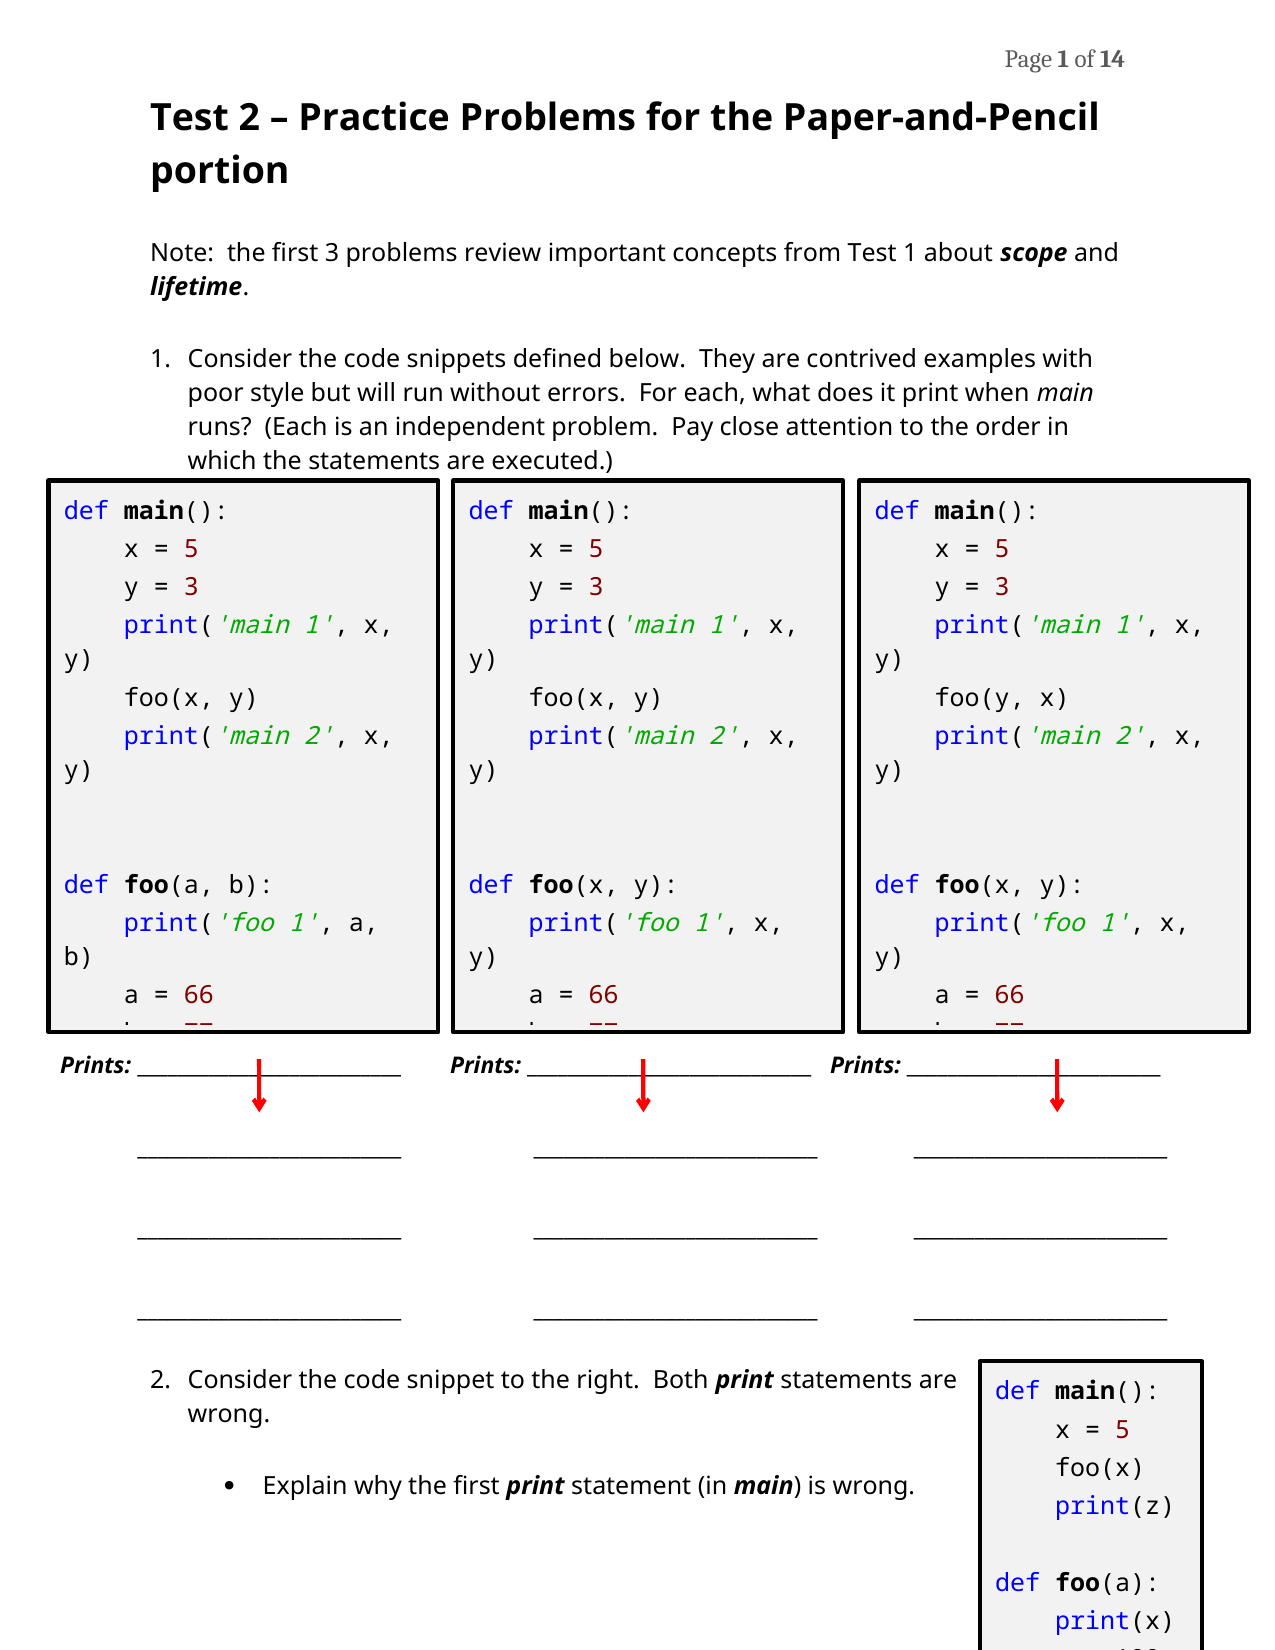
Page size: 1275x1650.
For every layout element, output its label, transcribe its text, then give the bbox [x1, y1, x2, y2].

text Test 2 – Practice Problems for the Paper-and-Pencil portion [150, 90, 1125, 194]
text Prints: __________________________ Prints: ____________________________ Prints: _________________________ [60, 533, 1215, 1081]
text __________________________ ____________________________ _________________________ [60, 1131, 1215, 1162]
text __________________________ ____________________________ _________________________ [60, 1293, 1215, 1324]
text Note: the first 3 problems review important concepts from Test 1 about scope and lifetime. [150, 234, 1125, 303]
list Consider the code snippet to the right. Both print statements are wrong. [150, 1362, 978, 1430]
list Explain why the first print statement (in main) is wrong. [225, 1468, 978, 1502]
list Consider the code snippets defined below. They are contrived examples with poor style but will run without errors. For each, what does it print when main runs? (Each is an independent problem. Pay close attention to the order in which the statements are executed.) [150, 340, 1125, 476]
text __________________________ ____________________________ _________________________ [60, 1212, 1215, 1243]
